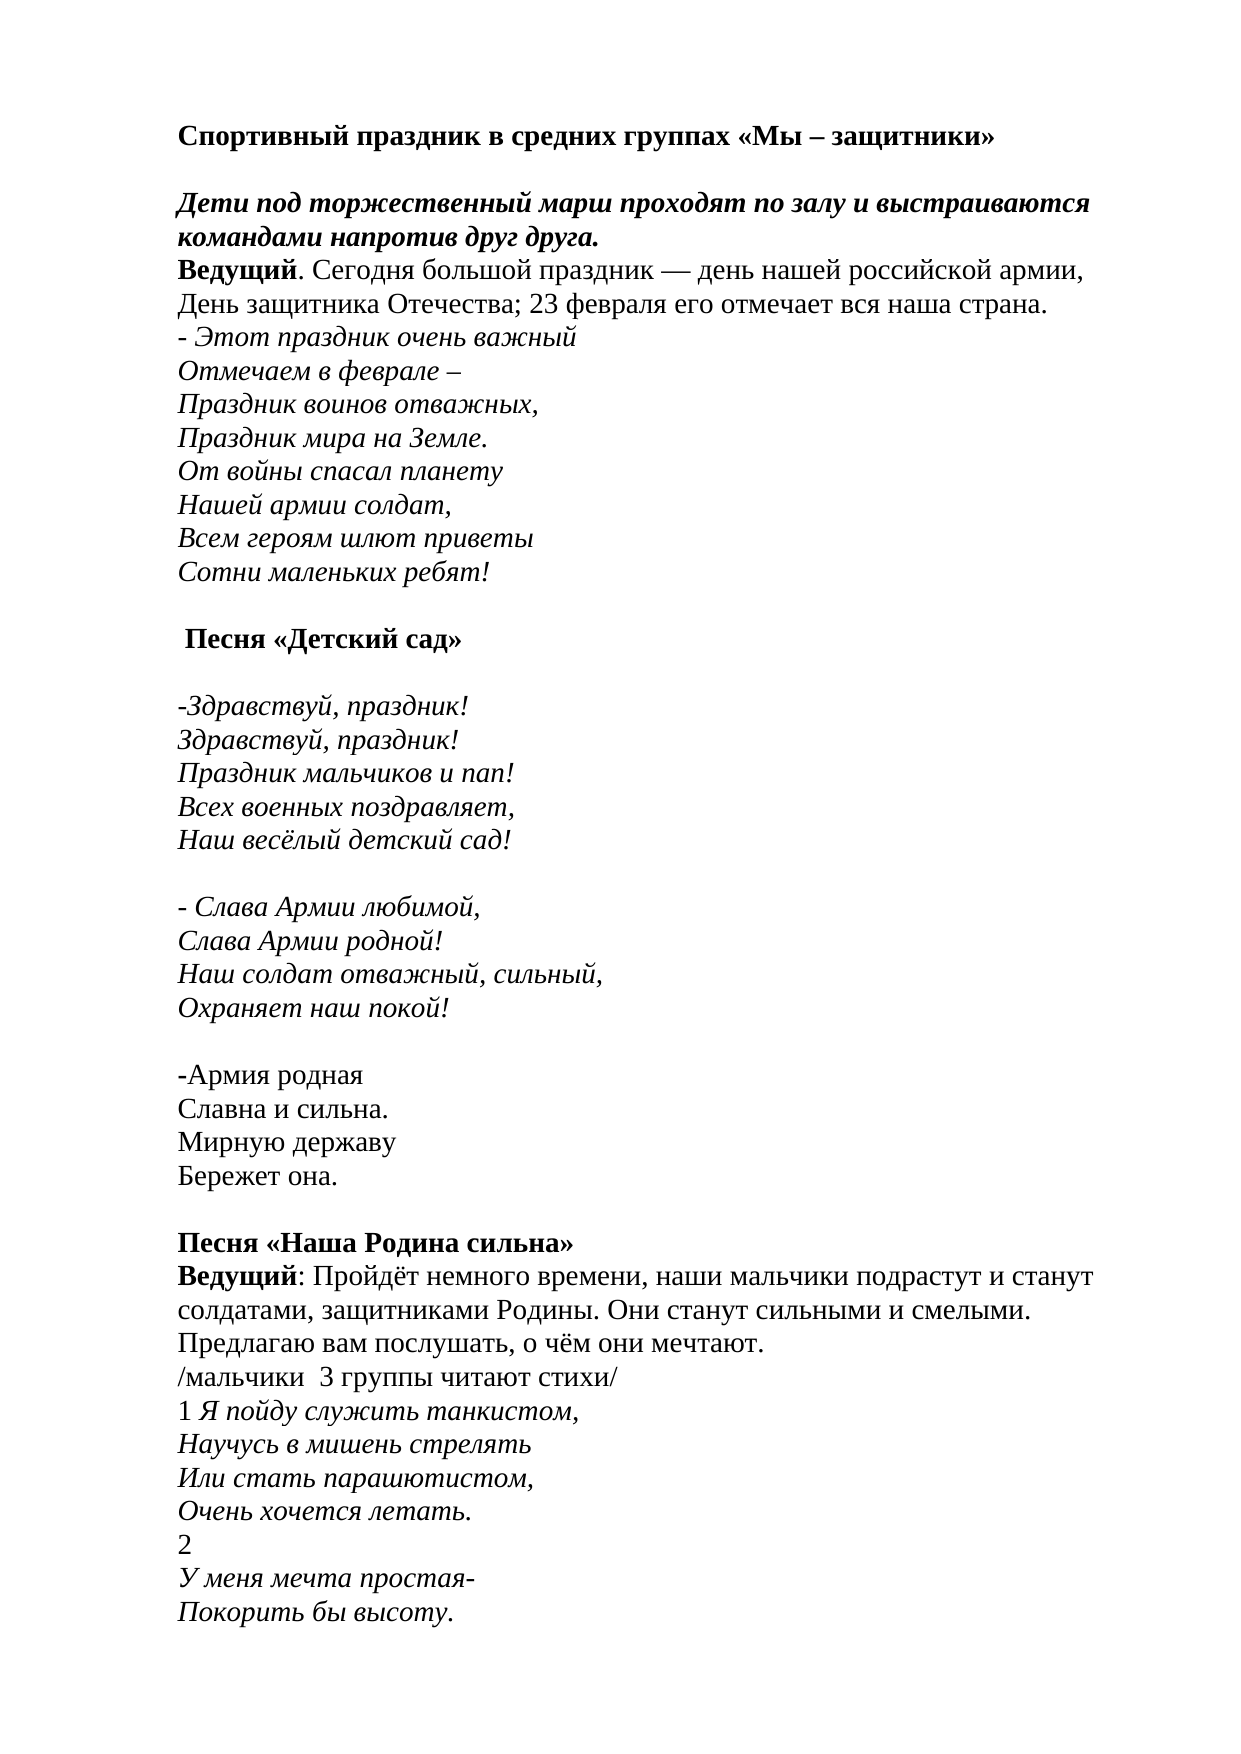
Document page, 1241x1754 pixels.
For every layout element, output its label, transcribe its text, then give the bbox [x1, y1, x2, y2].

text Славна и сильна. [177, 1091, 1152, 1124]
text Ведущий. Сегодня большой праздник — день нашей российской армии, День защитника Отечества; 23 февраля его отмечает вся наша страна. [177, 252, 1152, 319]
text -Здравствуй, праздник! Здравствуй, праздник! Праздник мальчиков и пап! Всех военных поздравляет, Наш весёлый детский сад! - Слава Армии любимой, Слава Армии родной! Наш солдат отважный, сильный, Охраняет наш покой! [177, 655, 1152, 1024]
text Дети под торжественный марш проходят по залу и выстраиваются командами напротив друг друга. [177, 185, 1152, 252]
text Мирную державу [177, 1124, 1152, 1158]
text Песня «Наша Родина сильна» [177, 1225, 1152, 1258]
text Спортивный праздник в средних группах «Мы – защитники» [177, 118, 1152, 152]
text - Этот праздник очень важный Отмечаем в феврале – Праздник воинов отважных, Праздник мира на Земле. От войны спасал планету Нашей армии солдат, Всем героям шлют приветы Сотни маленьких ребят! [177, 319, 1152, 588]
text Бережет она. [177, 1158, 1152, 1191]
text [177, 1258, 1152, 1627]
text Песня «Детский сад» [177, 588, 1152, 655]
text -Армия родная [177, 1057, 1152, 1091]
